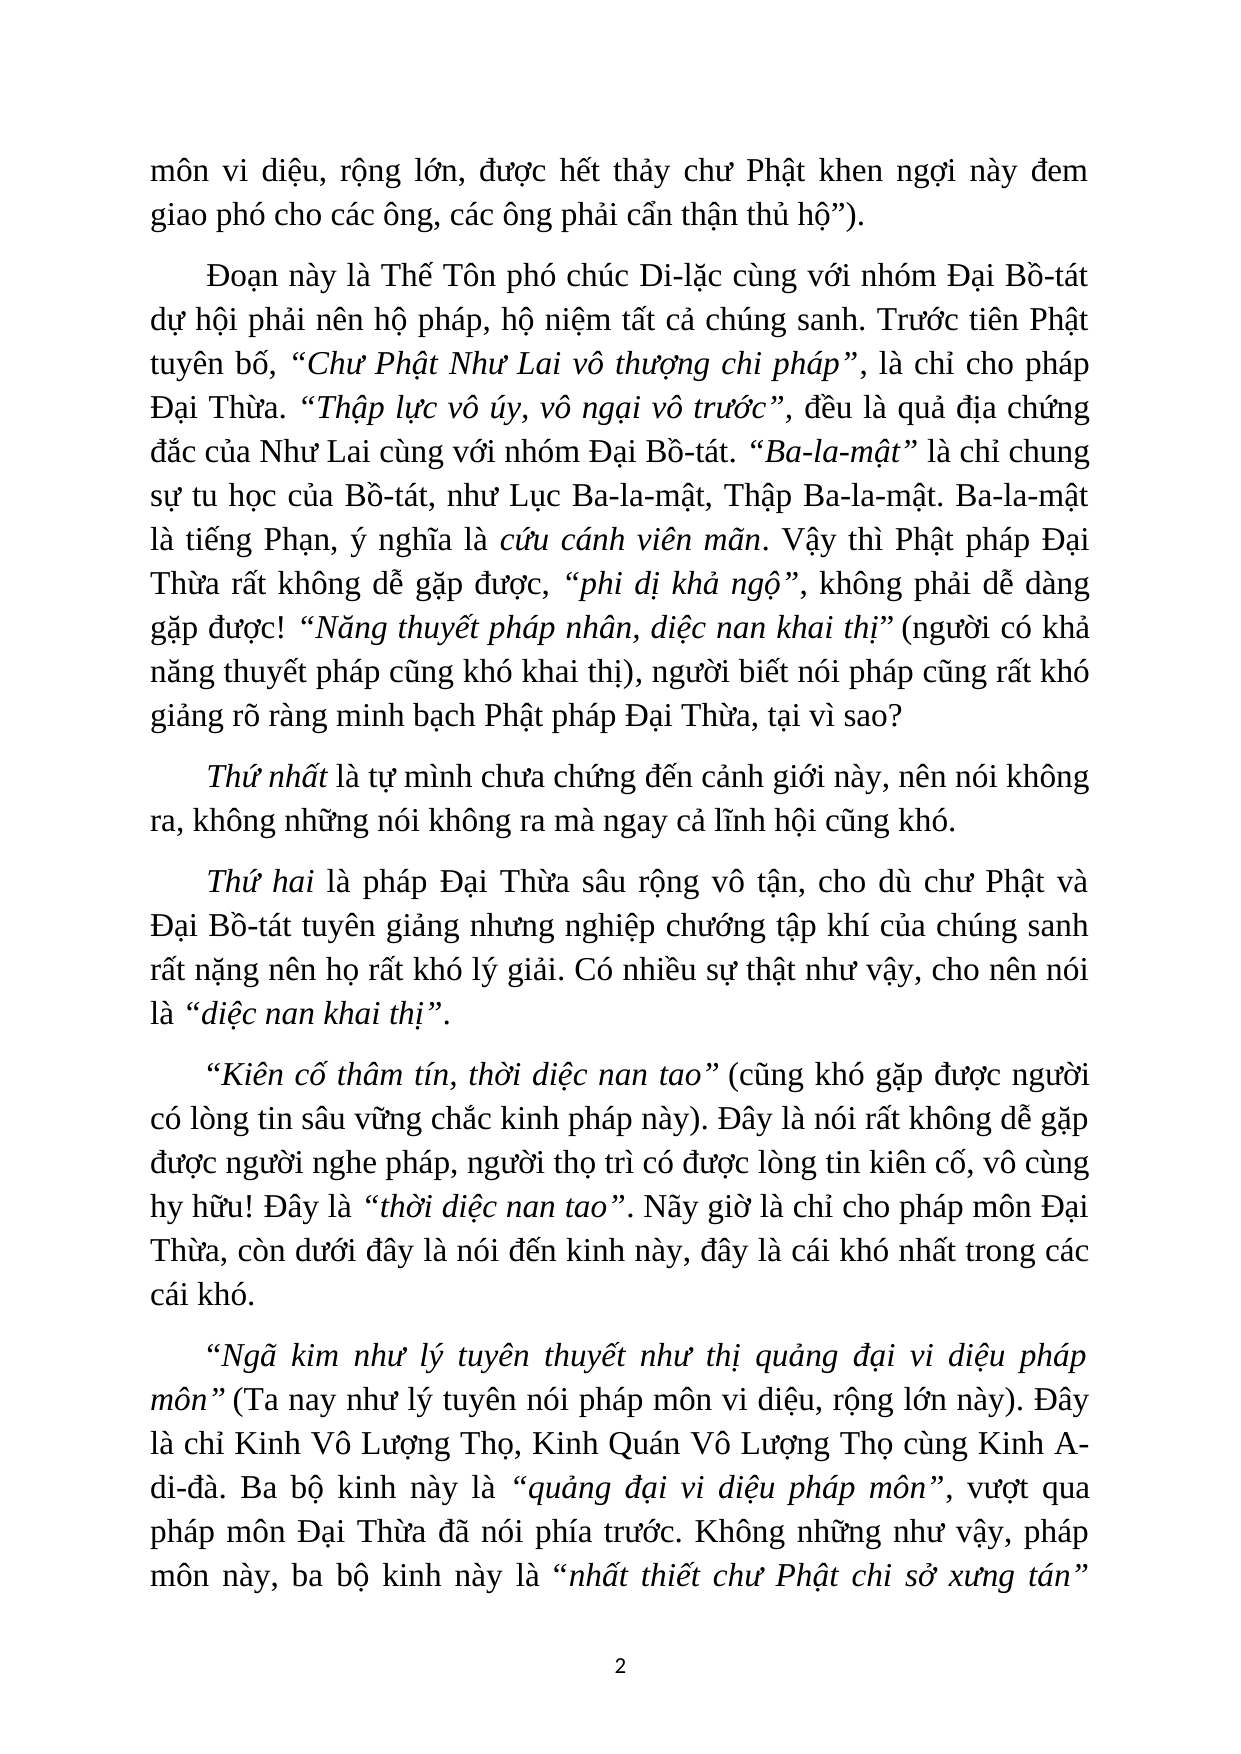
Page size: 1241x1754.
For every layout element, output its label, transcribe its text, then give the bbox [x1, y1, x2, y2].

text Đoạn này là Thế Tôn phó chúc Di-lặc cùng với nhóm Đại Bồ-tát dự hội phải nên hộ pháp, hộ niệm tất cả chúng sanh. Trước tiên Phật tuyên bố, “Chư Phật Như Lai vô thượng chi pháp”, là chỉ cho pháp Đại Thừa. “Thập lực vô úy, vô ngại vô trước”, đều là quả địa chứng đắc của Như Lai cùng với nhóm Đại Bồ-tát. “Ba-la-mật” là chỉ chung sự tu học của Bồ-tát, như Lục Ba-la-mật, Thập Ba-la-mật. Ba-la-mật là tiếng Phạn, ý nghĩa là cứu cánh viên mãn. Vậy thì Phật pháp Đại Thừa rất không dễ gặp được, “phi dị khả ngộ”, không phải dễ dàng gặp được! “Năng thuyết pháp nhân, diệc nan khai thị” (người có khả năng thuyết pháp cũng khó khai thị), người biết nói pháp cũng rất khó giảng rõ ràng minh bạch Phật pháp Đại Thừa, tại vì sao? [150, 255, 1090, 734]
text Thứ nhất là tự mình chưa chứng đến cảnh giới này, nên nói không ra, không những nói không ra mà ngay cả lĩnh hội cũng khó. [150, 756, 1090, 838]
text “Kiên cố thâm tín, thời diệc nan tao” (cũng khó gặp được người có lòng tin sâu vững chắc kinh pháp này). Đây là nói rất không dễ gặp được người nghe pháp, người thọ trì có được lòng tin kiên cố, vô cùng hy hữu! Đây là “thời diệc nan tao”. Nãy giờ là chỉ cho pháp môn Đại Thừa, còn dưới đây là nói đến kinh này, đây là cái khó nhất trong các cái khó. [150, 1054, 1090, 1312]
text Thứ hai là pháp Đại Thừa sâu rộng vô tận, cho dù chư Phật và Đại Bồ-tát tuyên giảng nhưng nghiệp chướng tập khí của chúng sanh rất nặng nên họ rất khó lý giải. Có nhiều sự thật như vậy, cho nên nói là “diệc nan khai thị”. [150, 861, 1090, 1031]
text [150, 150, 1090, 232]
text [150, 1335, 1090, 1593]
